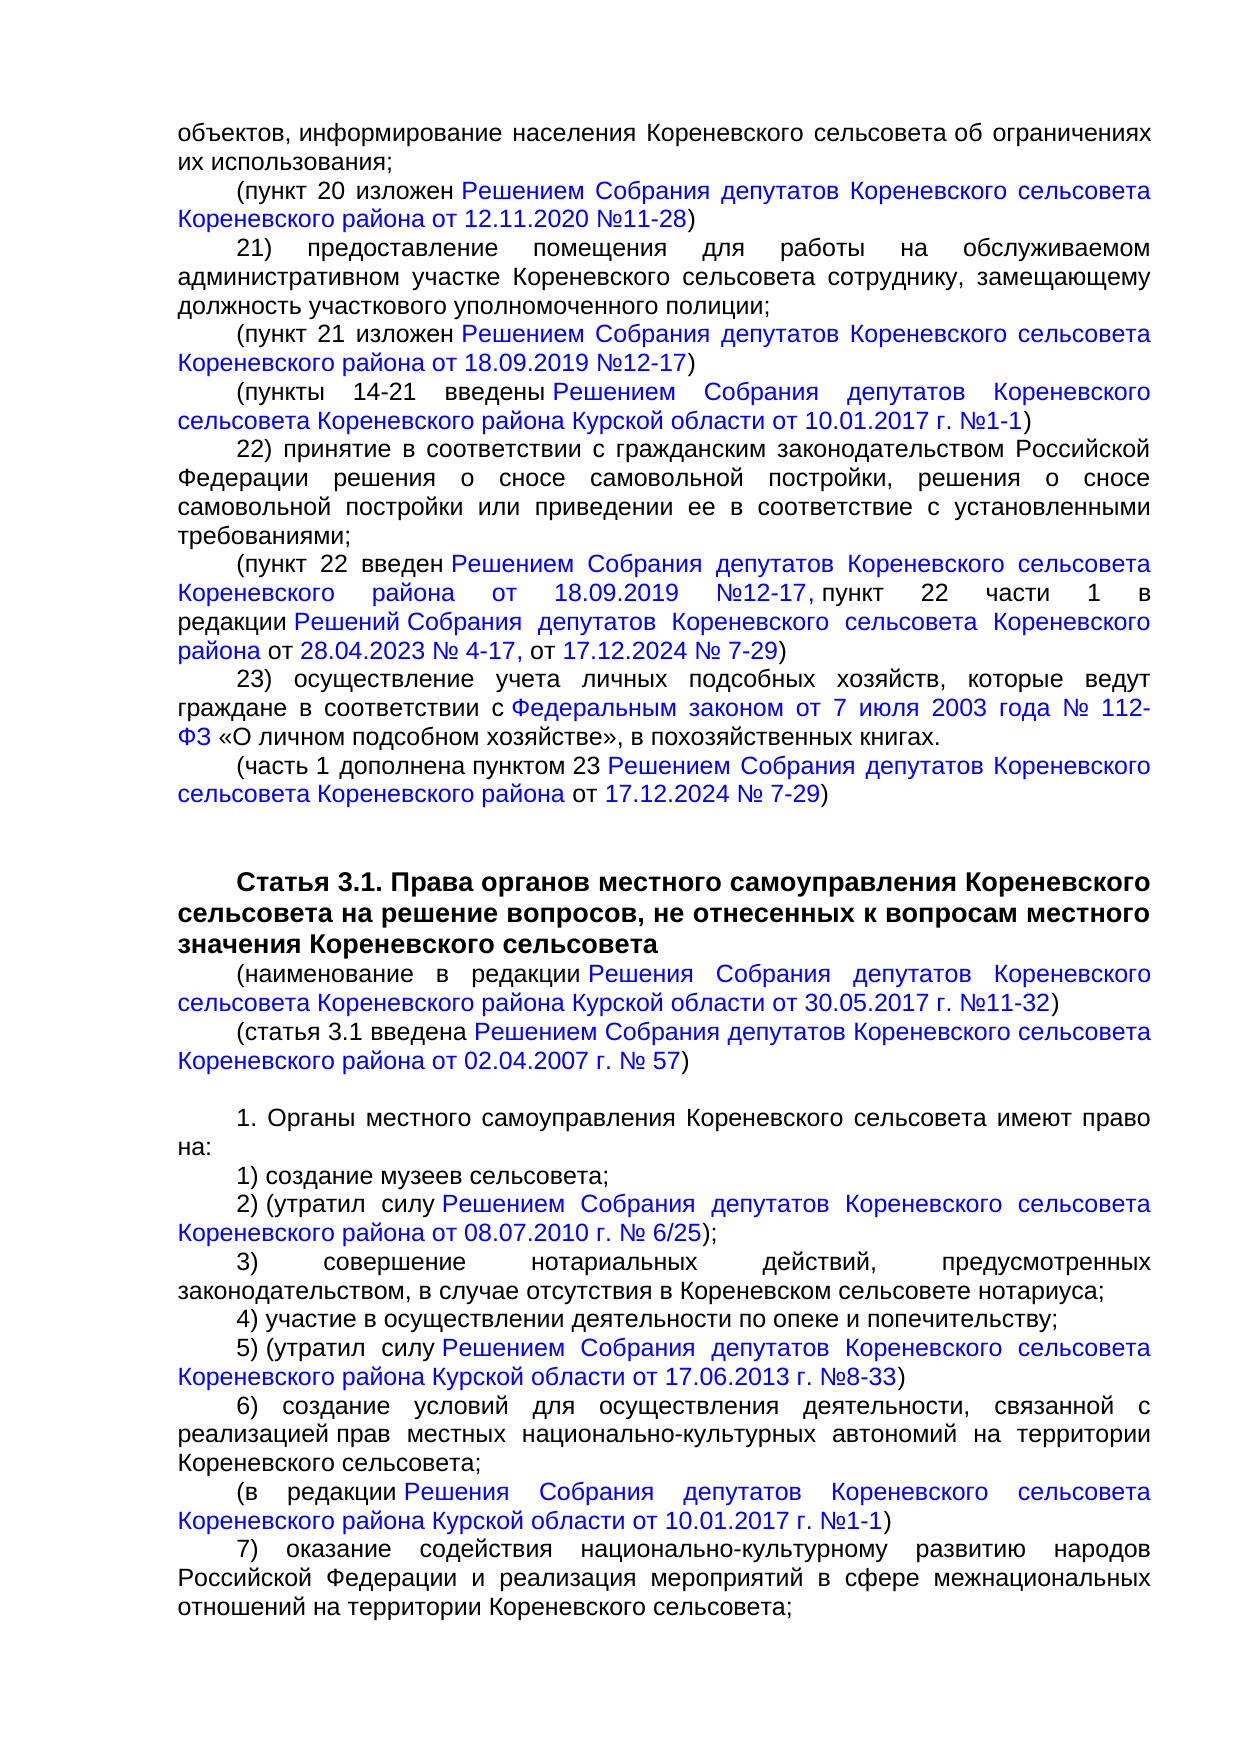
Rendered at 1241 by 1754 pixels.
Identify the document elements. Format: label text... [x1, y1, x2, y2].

text 1. Органы местного самоуправления Кореневского сельсовета имеют право на: [177, 1103, 1152, 1161]
text 2) (утратил силу Решением Собрания депутатов Кореневского сельсовета Кореневского района от 08.07.2010 г. № 6/25); [177, 1189, 1152, 1247]
text 23) осуществление учета личных подсобных хозяйств, которые ведут граждане в соответствии с Федеральным законом от 7 июля 2003 года № 112-ФЗ «О личном подсобном хозяйстве», в похозяйственных книгах. [177, 664, 1152, 751]
text (наименование в редакции Решения Собрания депутатов Кореневского сельсовета Кореневского района Курской области от 30.05.2017 г. №11-32) [177, 959, 1152, 1017]
text (статья 3.1 введена Решением Собрания депутатов Кореневского сельсовета Кореневского района от 02.04.2007 г. № 57) [177, 1017, 1152, 1074]
text 5) (утратил силу Решением Собрания депутатов Кореневского сельсовета Кореневского района Курской области от 17.06.2013 г. №8-33) [177, 1333, 1152, 1391]
text (в редакции Решения Собрания депутатов Кореневского сельсовета Кореневского района Курской области от 10.01.2017 г. №1-1) [177, 1477, 1152, 1534]
text 3) совершение нотариальных действий, предусмотренных законодательством, в случае отсутствия в Кореневском сельсовете нотариуса; [177, 1247, 1152, 1304]
text 4) участие в осуществлении деятельности по опеке и попечительству; [177, 1304, 1152, 1333]
text 22) принятие в соответствии с гражданским законодательством Российской Федерации решения о сносе самовольной постройки, решения о сносе самовольной постройки или приведении ее в соответствие с установленными требованиями; [177, 434, 1152, 549]
text 7) оказание содействия национально-культурному развитию народов Российской Федерации и реализация мероприятий в сфере межнациональных отношений на территории Кореневского сельсовета; [177, 1534, 1152, 1621]
text 6) создание условий для осуществления деятельности, связанной с реализацией прав местных национально-культурных автономий на территории Кореневского сельсовета; [177, 1391, 1152, 1477]
text (пункт 20 изложен Решением Собрания депутатов Кореневского сельсовета Кореневского района от 12.11.2020 №11-28) [177, 176, 1152, 233]
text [177, 118, 1152, 176]
text 21) предоставление помещения для работы на обслуживаемом административном участке Кореневского сельсовета сотруднику, замещающему должность участкового уполномоченного полиции; [177, 233, 1152, 319]
text 1) создание музеев сельсовета; [177, 1161, 1152, 1189]
text (пункты 14-21 введены Решением Собрания депутатов Кореневского сельсовета Кореневского района Курской области от 10.01.2017 г. №1-1) [177, 377, 1152, 434]
text (пункт 22 введен Решением Собрания депутатов Кореневского сельсовета Кореневского района от 18.09.2019 №12-17, пункт 22 части 1 в редакции Решений Собрания депутатов Кореневского сельсовета Кореневского района от 28.04.2023 № 4-17, от 17.12.2024 № 7-29) [177, 549, 1152, 664]
text (пункт 21 изложен Решением Собрания депутатов Кореневского сельсовета Кореневского района от 18.09.2019 №12-17) [177, 319, 1152, 377]
text Статья 3.1. Права органов местного самоуправления Кореневского сельсовета на решение вопросов, не отнесенных к вопросам местного значения Кореневского сельсовета [177, 866, 1152, 959]
text (часть 1 дополнена пунктом 23 Решением Собрания депутатов Кореневского сельсовета Кореневского района от 17.12.2024 № 7-29) [177, 751, 1152, 808]
